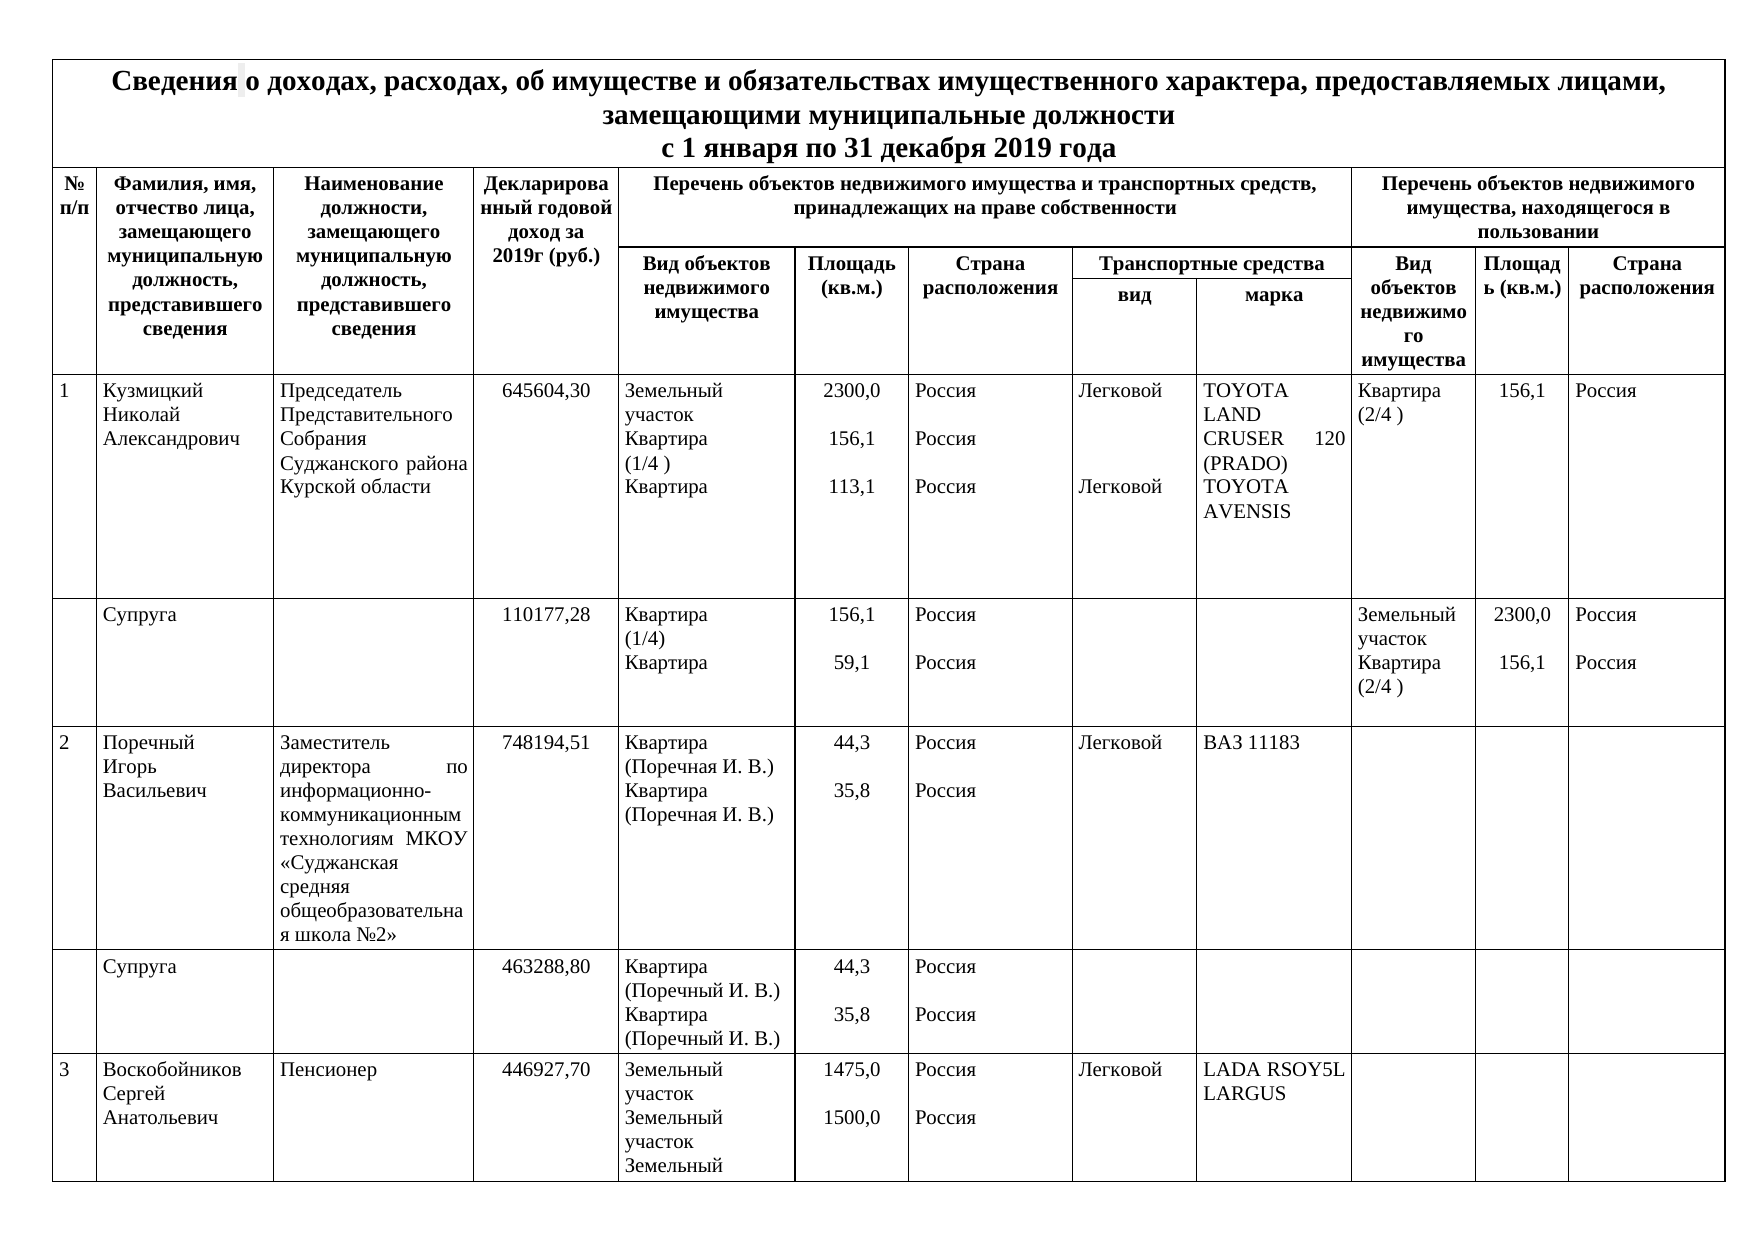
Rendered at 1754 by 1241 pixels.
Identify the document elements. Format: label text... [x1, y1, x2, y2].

table_cell Декларированный годовой доход за 2019г (руб.) [474, 168, 618, 374]
table_cell 1 [53, 375, 96, 598]
table_cell [1569, 727, 1724, 949]
table_cell Вид объектов недвижимого имущества [619, 248, 794, 374]
table_cell Пенсионер [274, 1054, 473, 1181]
table_cell Транспортные средства [1073, 248, 1351, 278]
table_cell [1476, 950, 1568, 1053]
table_cell Заместитель директора по информационно-коммуникационным технологиям МКОУ «Суджанская средняя общеобразовательная школа №2» [274, 727, 473, 949]
table_cell TOYOTA LAND CRUSER 120 (PRADO) TOYOTA AVENSIS [1197, 375, 1351, 598]
table_cell Перечень объектов недвижимого имущества, находящегося в пользовании [1352, 168, 1724, 246]
table_cell Наименование должности, замещающего муниципальную должность, представившего сведения [274, 168, 473, 374]
table_cell Россия [1569, 375, 1724, 598]
table_cell Квартира (Поречный И. В.) Квартира (Поречный И. В.) [619, 950, 794, 1053]
table_cell Перечень объектов недвижимого имущества и транспортных средств, принадлежащих на праве собственности [619, 168, 1351, 246]
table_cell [909, 1054, 1072, 1181]
table_cell Квартира (1/4) Квартира [619, 599, 794, 726]
table_cell [1476, 1054, 1568, 1181]
table_cell Страна расположения [1569, 248, 1724, 374]
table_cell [97, 1054, 273, 1181]
table_cell Легковой [1073, 727, 1196, 949]
table_cell 446927,70 [474, 1054, 618, 1181]
table_cell Площадь (кв.м.) [1476, 248, 1568, 374]
table_cell Председатель Представительного Собрания Суджанского района Курской области [274, 375, 473, 598]
table_cell Квартира (2/4 ) [1352, 375, 1475, 598]
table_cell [619, 1054, 794, 1181]
table_cell 463288,80 [474, 950, 618, 1053]
table_cell Фамилия, имя, отчество лица, замещающего муниципальную должность, представившего сведения [97, 168, 273, 374]
table_cell [1073, 599, 1196, 726]
table_cell Россия Россия [1569, 599, 1724, 726]
table_cell 110177,28 [474, 599, 618, 726]
table_cell Легковой Легковой [1073, 375, 1196, 598]
table_cell Поречный Игорь Васильевич [97, 727, 273, 949]
table_cell 156,1 [1476, 375, 1568, 598]
table_cell [1352, 727, 1475, 949]
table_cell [796, 1054, 908, 1181]
table_cell Россия Россия [909, 599, 1072, 726]
table_cell ВАЗ 11183 [1197, 727, 1351, 949]
table_cell Вид объектов недвижимого имущества [1352, 248, 1475, 374]
table_cell [1197, 599, 1351, 726]
table_cell [274, 599, 473, 726]
table_cell [274, 950, 473, 1053]
table_cell [1197, 950, 1351, 1053]
table_cell [53, 950, 96, 1053]
table_cell 2300,0 156,1 113,1 [796, 375, 908, 598]
table_cell [1073, 950, 1196, 1053]
table_cell Супруга [97, 599, 273, 726]
table_cell вид [1073, 279, 1196, 374]
table_cell [1569, 1054, 1724, 1181]
table_cell Страна расположения [909, 248, 1072, 374]
table_cell Легковой [1073, 1054, 1196, 1181]
table_cell Россия Россия [909, 950, 1072, 1053]
table_cell [1352, 950, 1475, 1053]
table_cell № п/п [53, 168, 96, 374]
table_cell Россия Россия [909, 727, 1072, 949]
table_cell 748194,51 [474, 727, 618, 949]
table_cell 44,3 35,8 [796, 727, 908, 949]
table_cell [1352, 1054, 1475, 1181]
table_cell 44,3 35,8 [796, 950, 908, 1053]
table_cell 3 [53, 1054, 96, 1181]
table_cell Земельный участок Квартира (1/4 ) Квартира [619, 375, 794, 598]
table_cell 156,1 59,1 [796, 599, 908, 726]
table_cell 2 [53, 727, 96, 949]
table_cell [53, 599, 96, 726]
table_cell Земельный участок Квартира (2/4 ) [1352, 599, 1475, 726]
table_cell 2300,0 156,1 [1476, 599, 1568, 726]
table_cell Кузмицкий Николай Александрович [97, 375, 273, 598]
table_cell Россия Россия Россия [909, 375, 1072, 598]
table_header Сведения о доходах, расходах, об имуществе и обязательствах имущественного характера, предоставляемых лицами, замещающими муниципальные должности с 1 января по 31 декабря 2019 года [53, 60, 1724, 167]
table_cell LADA RSOY5L LARGUS [1197, 1054, 1351, 1181]
table_cell 645604,30 [474, 375, 618, 598]
table_cell [1476, 727, 1568, 949]
table_cell Площадь (кв.м.) [796, 248, 908, 374]
table_cell Квартира (Поречная И. В.) Квартира (Поречная И. В.) [619, 727, 794, 949]
table_cell [1569, 950, 1724, 1053]
table_cell марка [1197, 279, 1351, 374]
table_cell Супруга [97, 950, 273, 1053]
